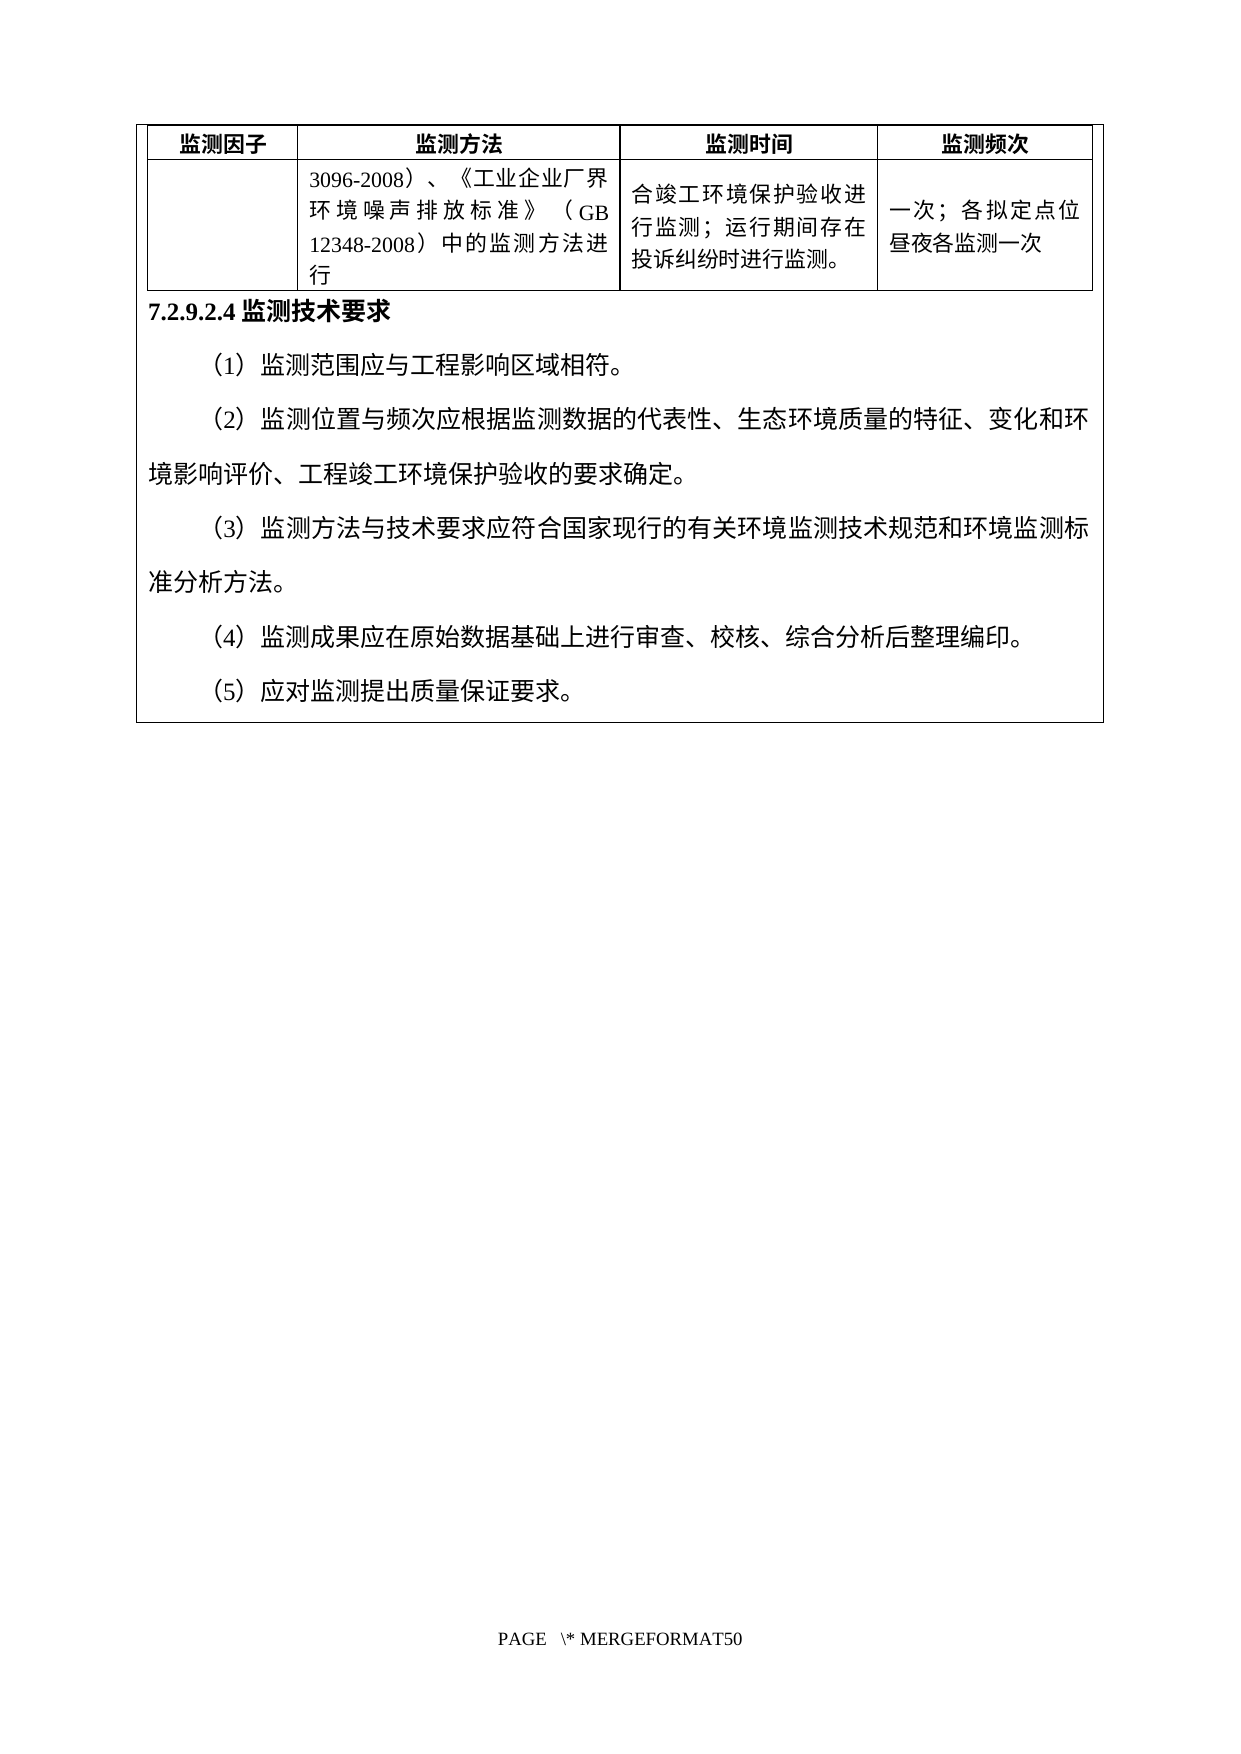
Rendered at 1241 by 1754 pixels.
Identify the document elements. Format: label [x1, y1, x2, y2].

table_header [137, 125, 1103, 722]
